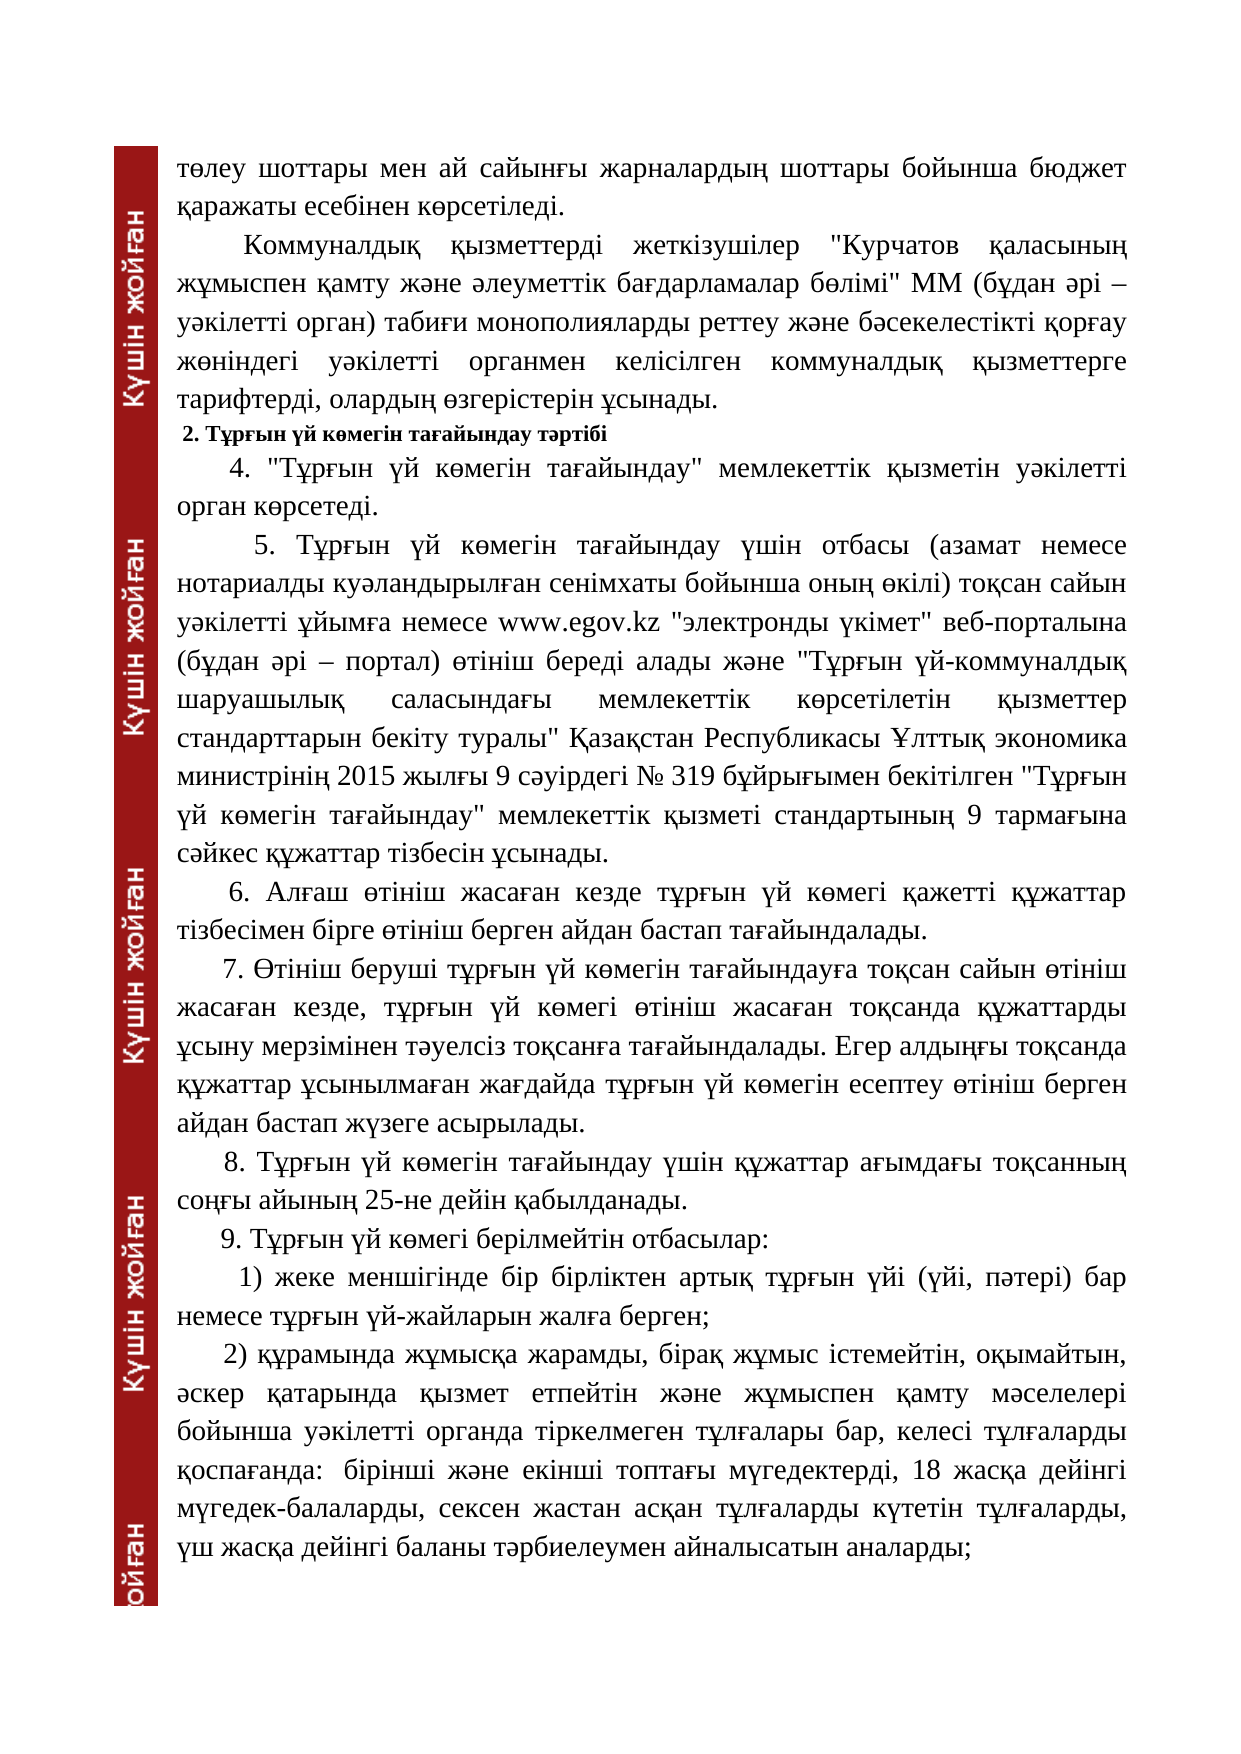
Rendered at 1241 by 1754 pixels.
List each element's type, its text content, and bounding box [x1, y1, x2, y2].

text 5. Тұрғын үй көмегін тағайындау үшін отбасы (азамат немесе нотариалды куәландырылған сенімхаты бойынша оның өкілі) тоқсан сайын уәкілетті ұйымға немесе www.egov.kz "электронды үкімет" веб-порталына (бұдан әрі – портал) өтініш береді алады және "Тұрғын үй-коммуналдық шаруашылық саласындағы мемлекеттік көрсетілетін қызметтер стандарттарын бекіту туралы" Қазақстан Республикасы Ұлттық экономика министрінің 2015 жылғы 9 сәуірдегі № 319 бұйрығымен бекітілген "Тұрғын үй көмегін тағайындау" мемлекеттік қызметі стандартының 9 тармағына сәйкес құжаттар тізбесін ұсынады. [112, 527, 1128, 869]
text 9. Тұрғын үй көмегі берілмейтін отбасылар: [112, 1221, 1128, 1254]
picture [114, 1216, 158, 1221]
picture [114, 1139, 158, 1144]
text 2. Тұрғын үй көмегін тағайындау тәртібі [112, 420, 1128, 446]
picture [114, 869, 158, 874]
text Коммуналдық қызметтердi жеткiзушiлер "Курчатов қаласының жұмыспен қамту және әлеуметтік бағдарламалар бөлімі" ММ (бұдан әрі – уәкілетті орган) табиғи монополияларды реттеу және бәсекелестiктi қорғау жөнiндегi уәкiлеттi органмен келiсiлген коммуналдық қызметтерге тарифтердi, олардың өзгерiстерiн ұсынады. [112, 227, 1128, 415]
text 1) жеке меншігінде бір бірліктен артық тұрғын үйі (үйі, пәтері) бар немесе тұрғын үй-жайларын жалға берген; [112, 1259, 1128, 1331]
picture [114, 415, 158, 420]
picture [114, 222, 158, 227]
picture [114, 522, 158, 527]
text 2) құрамында жұмысқа жарамды, бірақ жұмыс істемейтін, оқымайтын, әскер қатарында қызмет етпейтін және жұмыспен қамту мәселелері бойынша уәкілетті органда тіркелмеген тұлғалары бар, келесі тұлғаларды қоспағанда: бірінші және екінші топтағы мүгедектерді, 18 жасқа дейінгі мүгедек-балаларды, сексен жастан асқан тұлғаларды күтетін тұлғаларды, үш жасқа дейінгі баланы тәрбиелеумен айналысатын аналарды; [112, 1336, 1128, 1563]
text 7. Өтініш беруші тұрғын үй көмегін тағайындауға тоқсан сайын өтініш жасаған кезде, тұрғын үй көмегі өтініш жасаған тоқсанда құжаттарды ұсыну мерзімінен тәуелсіз тоқсанға тағайындалады. Егер алдыңғы тоқсанда құжаттар ұсынылмаған жағдайда тұрғын үй көмегін есептеу өтініш берген айдан бастап жүзеге асырылады. [112, 951, 1128, 1139]
text 8. Тұрғын үй көмегін тағайындау үшін құжаттар ағымдағы тоқсанның соңғы айының 25-не дейін қабылданады. [112, 1144, 1128, 1216]
picture [114, 446, 158, 450]
text 6. Алғаш өтініш жасаған кезде тұрғын үй көмегі қажетті құжаттар тізбесімен бірге өтініш берген айдан бастап тағайындалады. [112, 874, 1128, 946]
picture [114, 146, 158, 150]
picture [114, 1331, 158, 1336]
picture [114, 1563, 158, 1606]
picture [114, 1254, 158, 1259]
text 4. "Тұрғын үй көмегін тағайындау" мемлекеттік қызметін уәкілетті орган көрсетеді. [112, 450, 1128, 522]
picture [114, 946, 158, 951]
